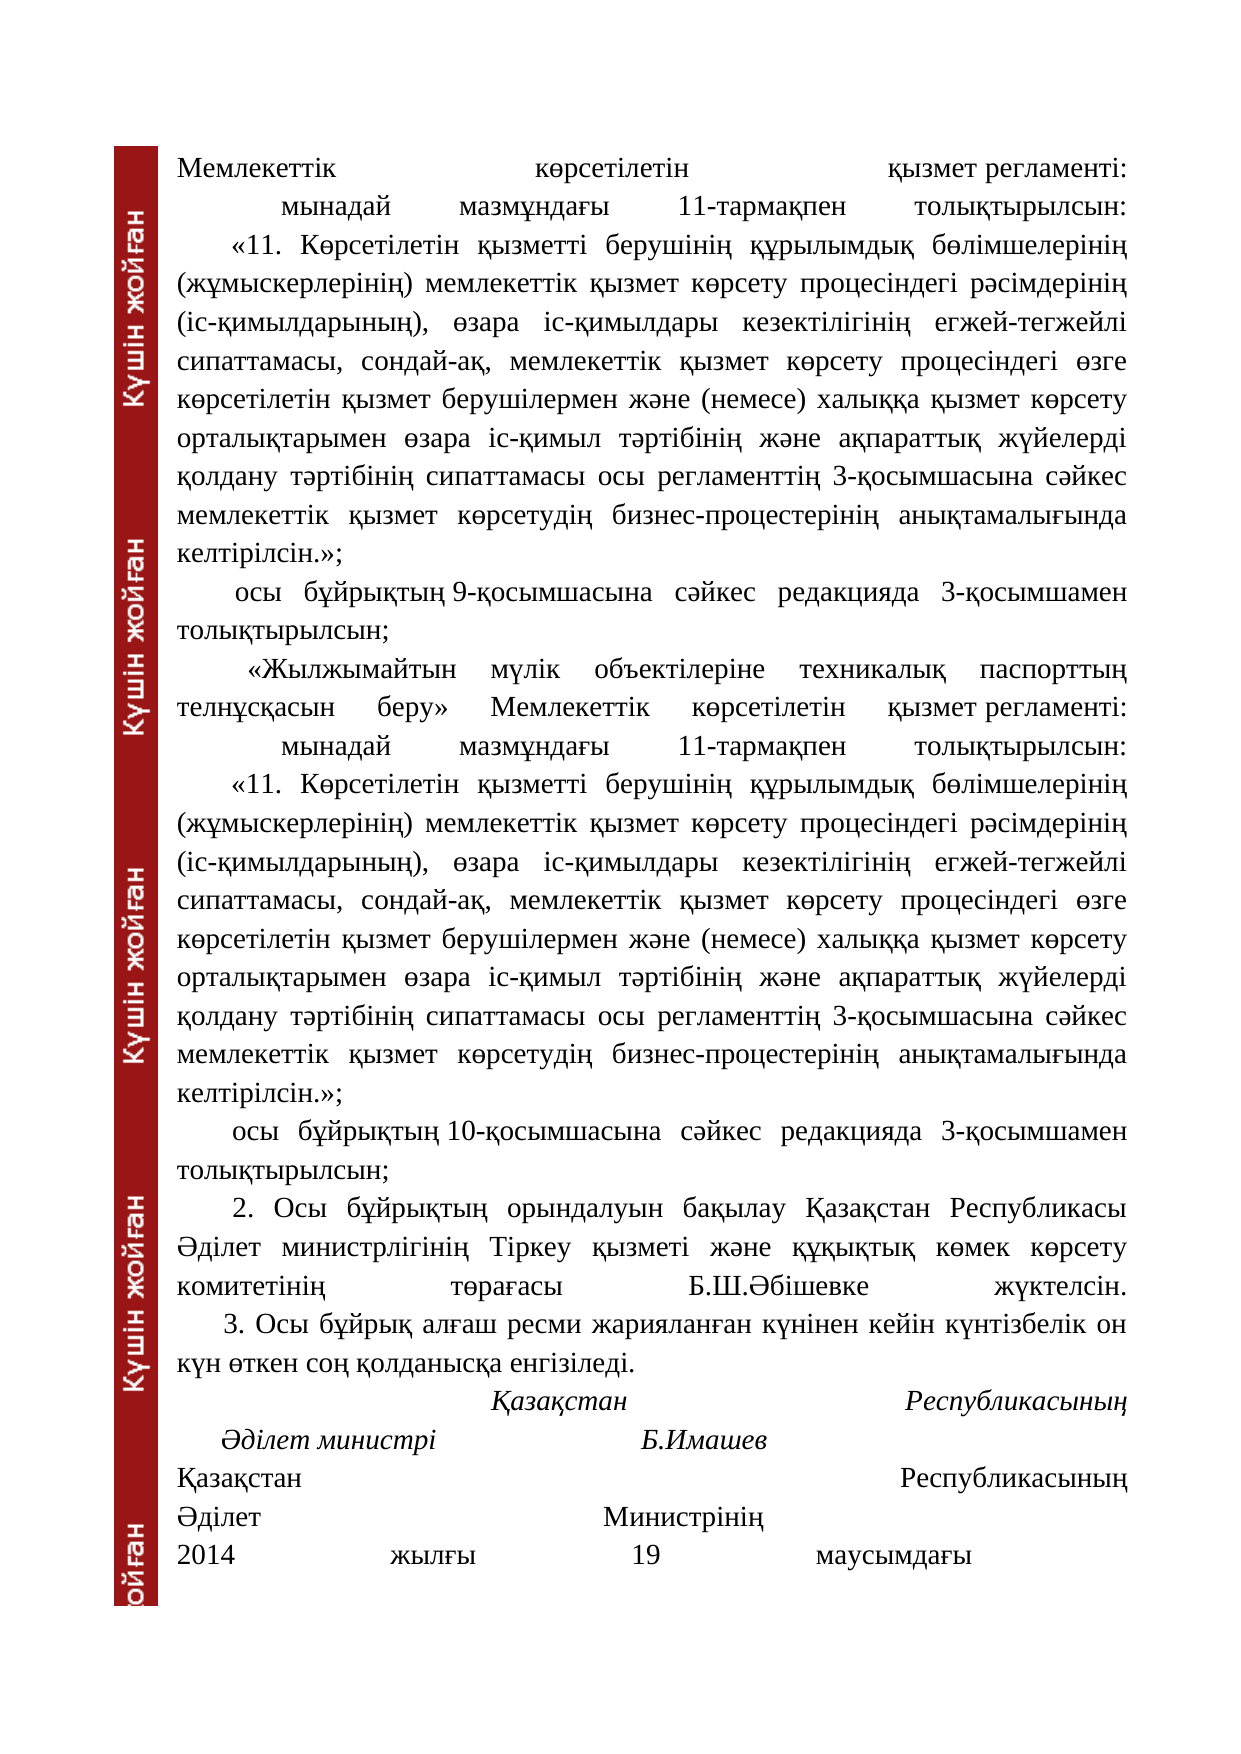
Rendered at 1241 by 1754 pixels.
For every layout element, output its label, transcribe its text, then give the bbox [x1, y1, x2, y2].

text Қазақстан Республикасының Әділет министрі Б.Имашев [112, 1383, 1128, 1455]
picture [114, 146, 158, 150]
picture [114, 1455, 158, 1460]
picture [114, 1378, 158, 1383]
text Қазақстан Республикасының Әділет Министрінің 2014 жылғы 19 маусымдағы № 213 бұйрығына № 1 қосымша [112, 1460, 1128, 1571]
picture [114, 1571, 158, 1606]
